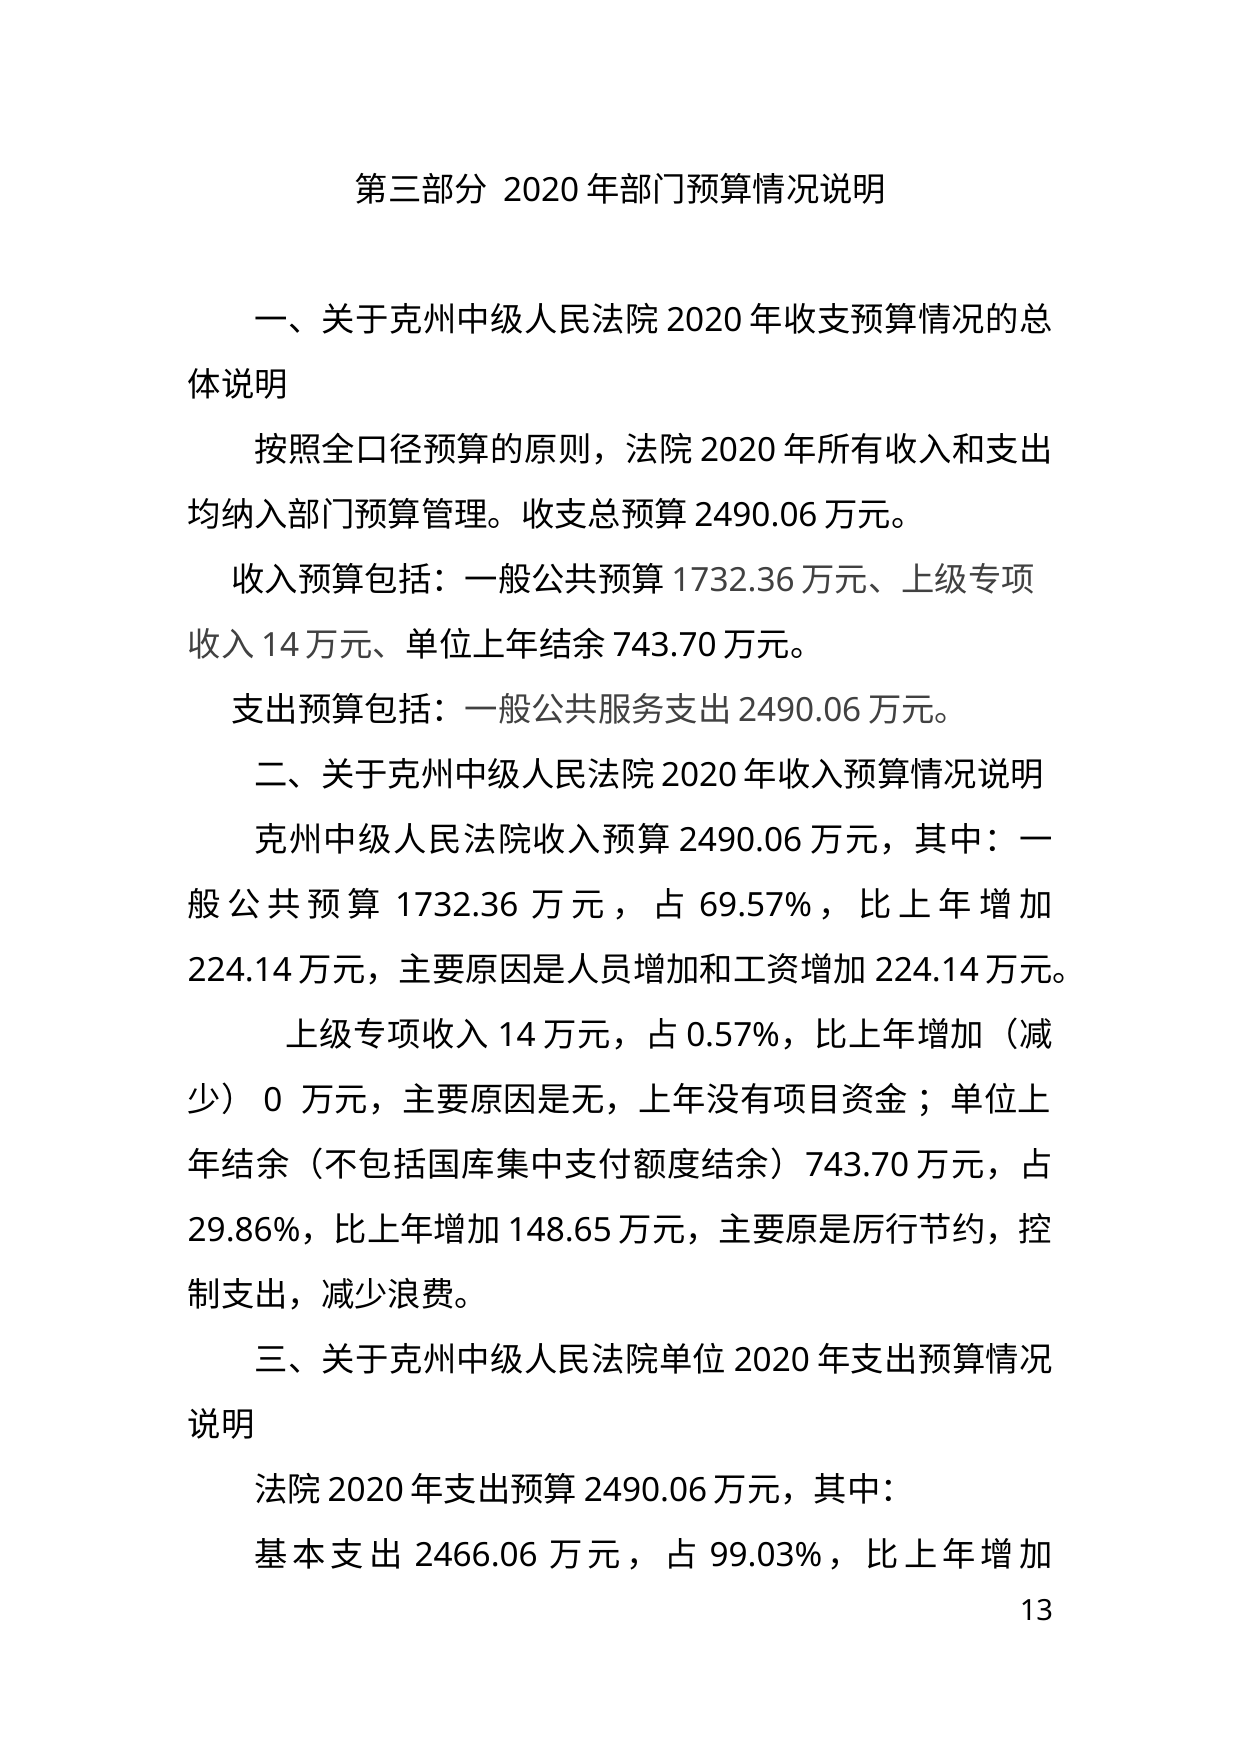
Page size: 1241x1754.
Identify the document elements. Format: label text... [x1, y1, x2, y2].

text 克州中级人民法院收入预算2490.06万元，其中：一般公共预算1732.36万元，占69.57%，比上年增加224.14万元，主要原因是人员增加和工资增加224.14万元。 上级专项收入14万元，占0.57%，比上年增加（减少） 0 万元，主要原因是无，上年没有项目资金 ；单位上年结余（不包括国库集中支付额度结余）743.70万元，占29.86%，比上年增加148.65万元，主要原是厉行节约，控制支出，减少浪费。 [187, 805, 1053, 1325]
text 支出预算包括：一般公共服务支出2490.06万元。 [187, 675, 1053, 740]
text 二、关于克州中级人民法院2020年收入预算情况说明 [187, 740, 1053, 805]
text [187, 1520, 1053, 1585]
text 法院2020年支出预算2490.06万元，其中： [187, 1455, 1053, 1520]
text 第三部分 2020年部门预算情况说明 [187, 155, 1053, 220]
text 收入预算包括：一般公共预算1732.36万元、上级专项收入14万元、单位上年结余743.70万元。 [187, 545, 1053, 675]
text 三、关于克州中级人民法院单位2020年支出预算情况说明 [187, 1325, 1053, 1455]
text 按照全口径预算的原则，法院2020年所有收入和支出均纳入部门预算管理。收支总预算2490.06万元。 [187, 415, 1053, 545]
text 一、关于克州中级人民法院2020年收支预算情况的总体说明 [187, 285, 1053, 415]
